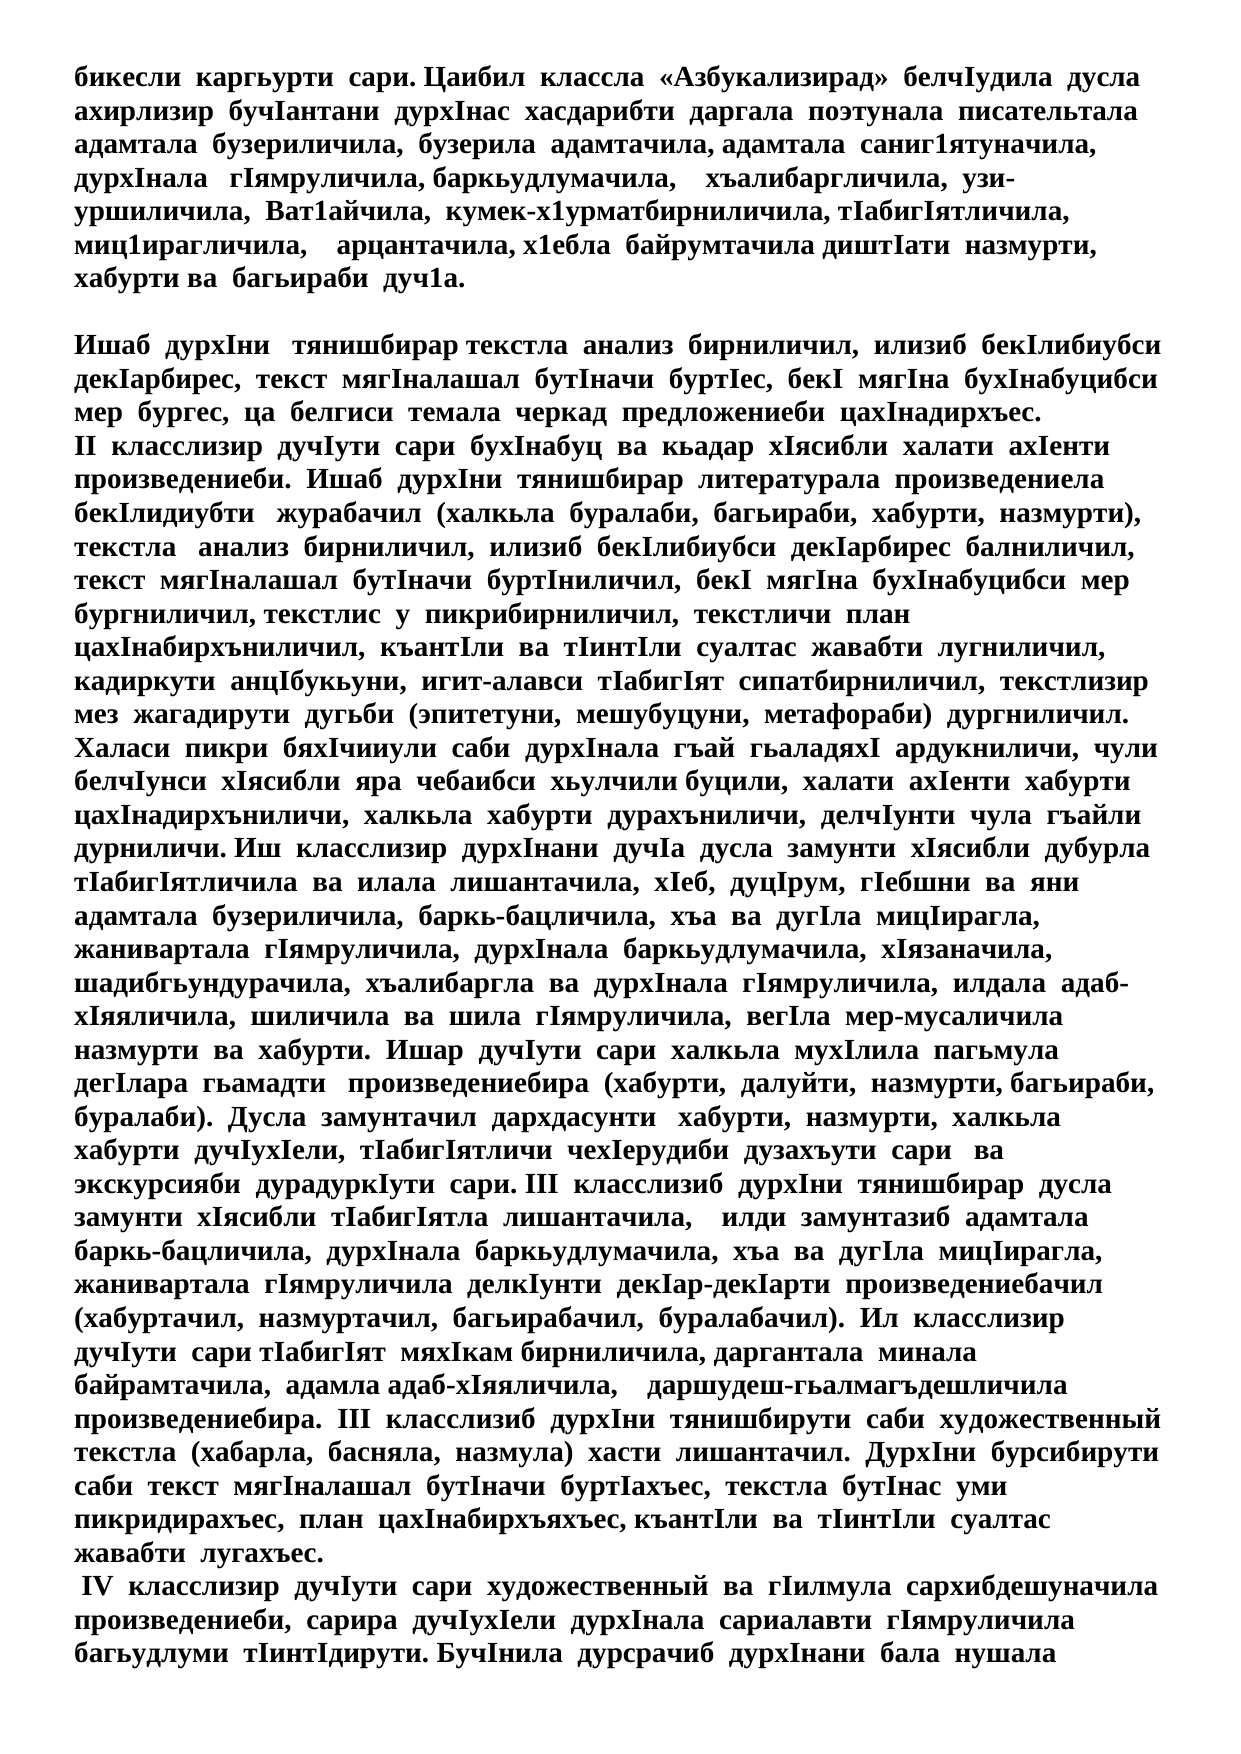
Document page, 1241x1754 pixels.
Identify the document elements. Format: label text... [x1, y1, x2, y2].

text Ишаб дурхIни тянишбирар текстла анализ бирниличил, илизиб бекIлибиубси декIарбирес, текст мягIналашал бутIначи буртIес, бекI мягIна бухIнабуцибси мер бургес, ца белгиси темала черкад предложениеби цахIнадирхъес. [74, 327, 1167, 428]
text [74, 59, 1167, 294]
text II класслизир дучIути сари бухIнабуц ва кьадар хIясибли халати ахIенти произведениеби. Ишаб дурхIни тянишбирар литературала произведениела бекIлидиубти журабачил (халкьла буралаби, багьираби, хабурти, назмурти), текстла анализ бирниличил, илизиб бекIлибиубси декIарбирес балниличил, текст мягIналашал бутIначи буртIниличил, бекI мягIна бухIнабуцибси мер бургниличил, текстлис у пикрибирниличил, текстличи план цахIнабирхъниличил, къантIли ва тIинтIли суалтас жавабти лугниличил, кадиркути анцIбукьуни, игит-алавси тIабигIят сипатбирниличил, текстлизир мез жагадирути дугьби (эпитетуни, мешубуцуни, метафораби) дургниличил. Халаси пикри бяхIчииули саби дурхIнала гъай гьаладяхI ардукниличи, чули белчIунси хIясибли яра чебаибси хьулчили буцили, халати ахIенти хабурти цахIнадирхъниличи, халкьла хабурти дурахъниличи, делчIунти чула гъайли дурниличи. Иш класслизир дурхIнани дучIа дусла замунти хIясибли дубурла тIабигIятличила ва илала лишантачила, хIеб, дуцIрум, гIебшни ва яни адамтала бузериличила, баркь-бацличила, хъа ва дугIла мицIирагла, жанивартала гIямруличила, дурхIнала баркьудлумачила, хIязаначила, шадибгьундурачила, хъалибаргла ва дурхIнала гIямруличила, илдала адаб-хIяяличила, шиличила ва шила гIямруличила, вегIла мер-мусаличила назмурти ва хабурти. Ишар дучIути сари халкьла мухIлила пагьмула дегIлара гьамадти произведениебира (хабурти, далуйти, назмурти, багьираби, буралаби). Дусла замунтачил дархдасунти хабурти, назмурти, халкьла хабурти дучIухIели, тIабигIятличи чехIерудиби дузахъути сари ва экскурсияби дурадуркIути сари. III класслизиб дурхIни тянишбирар дусла замунти хIясибли тIабигIятла лишантачила, илди замунтазиб адамтала баркь-бацличила, дурхIнала баркьудлумачила, хъа ва дугIла мицIирагла, жанивартала гIямруличила делкIунти декIар-декIарти произведениебачил (хабуртачил, назмуртачил, багьирабачил, буралабачил). Ил класслизир дучIути сари тIабигIят мяхIкам бирниличила, даргантала минала байрамтачила, адамла адаб-хIяяличила, даршудеш-гьалмагъдешличила произведениебира. III класслизиб дурхIни тянишбирути саби художественный текстла (хабарла, басняла, назмула) хасти лишантачил. ДурхIни бурсибирути саби текст мягIналашал бутIначи буртIахъес, текстла бутIнас уми пикридирахъес, план цахIнабирхъяхъес, къантIли ва тIинтIли суалтас жавабти лугахъес. [74, 428, 1167, 1568]
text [74, 1568, 1167, 1669]
